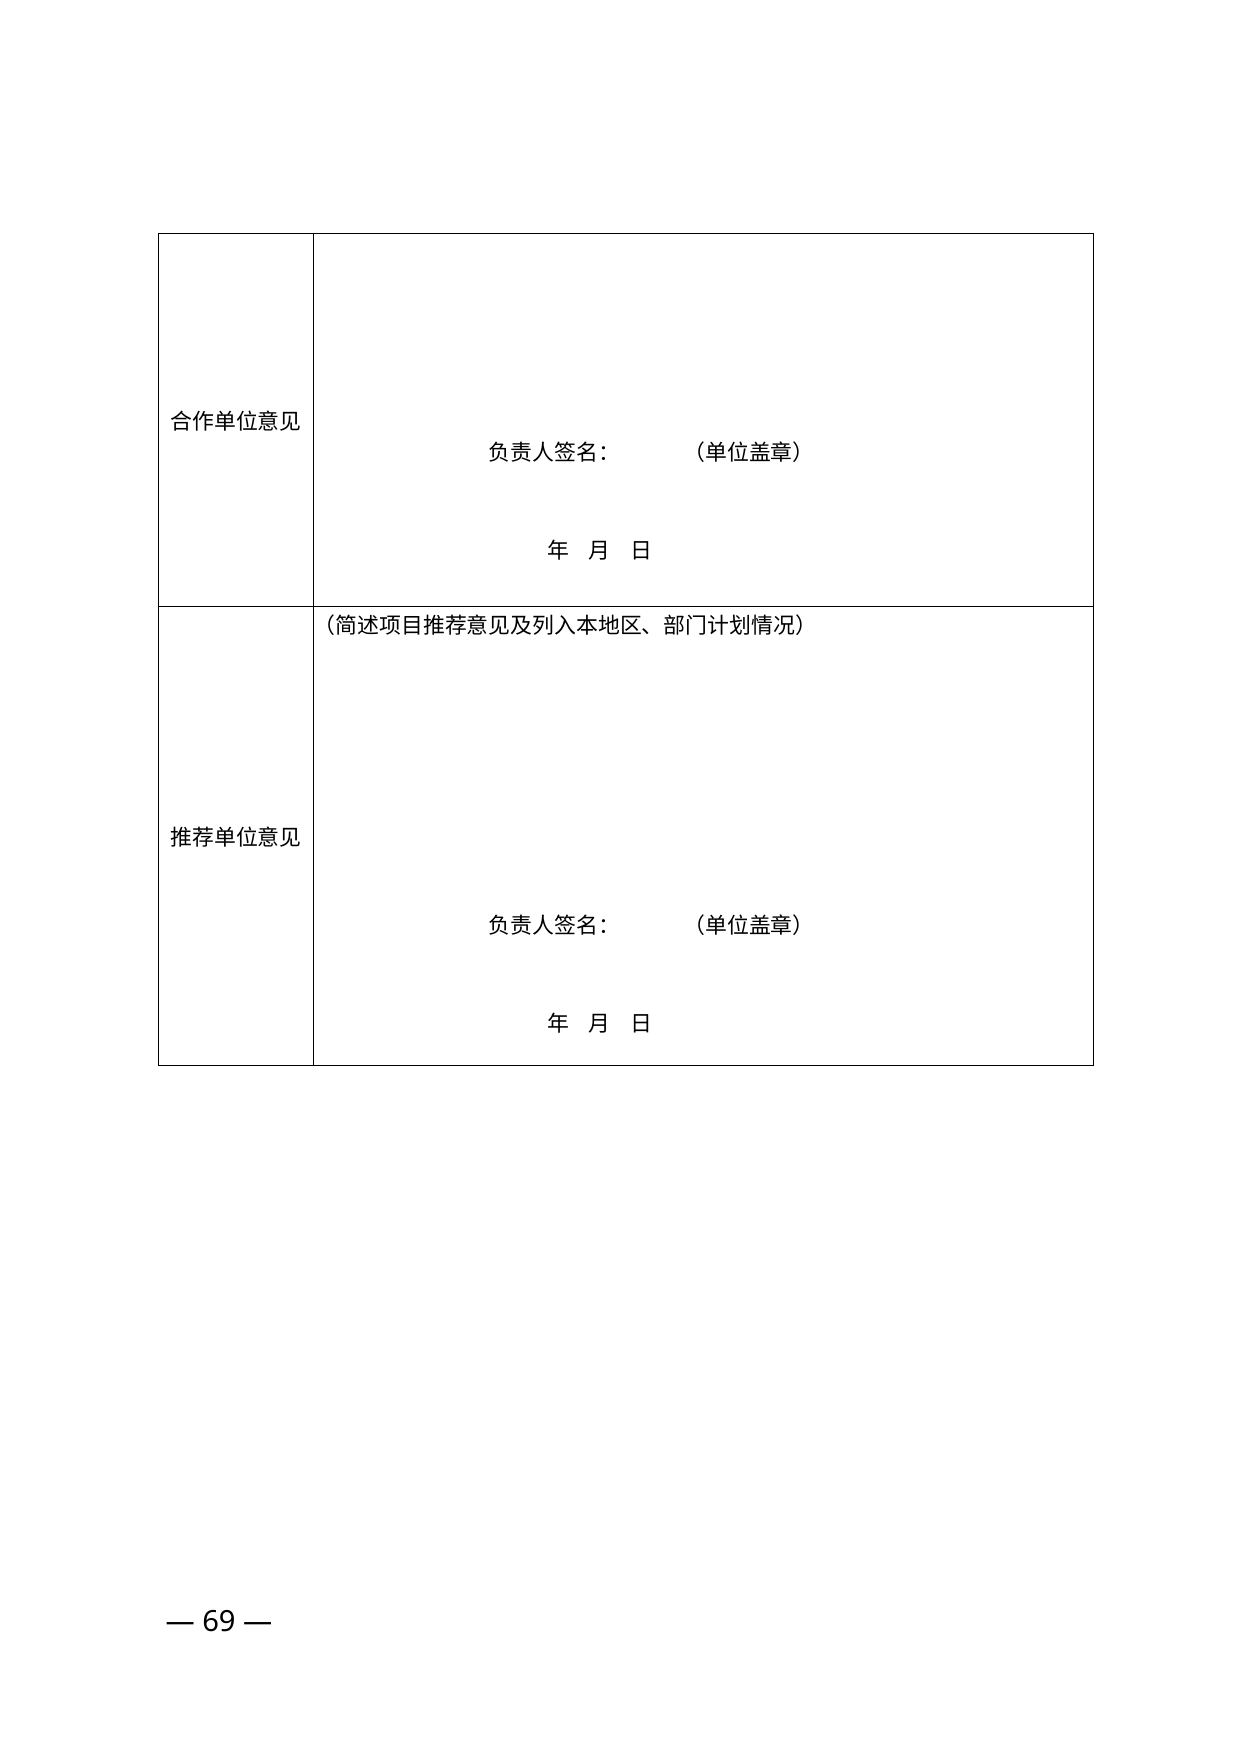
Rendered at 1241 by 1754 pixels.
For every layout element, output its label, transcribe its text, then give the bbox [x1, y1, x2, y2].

table_cell （简述项目推荐意见及列入本地区、部门计划情况） 负责人签名： （单位盖章） 年 月 日 [314, 607, 1093, 1065]
table_cell 推荐单位意见 [159, 607, 313, 1065]
table_cell 负责人签名： （单位盖章） 年 月 日 [314, 234, 1093, 606]
table_cell 合作单位意见 [159, 234, 313, 606]
